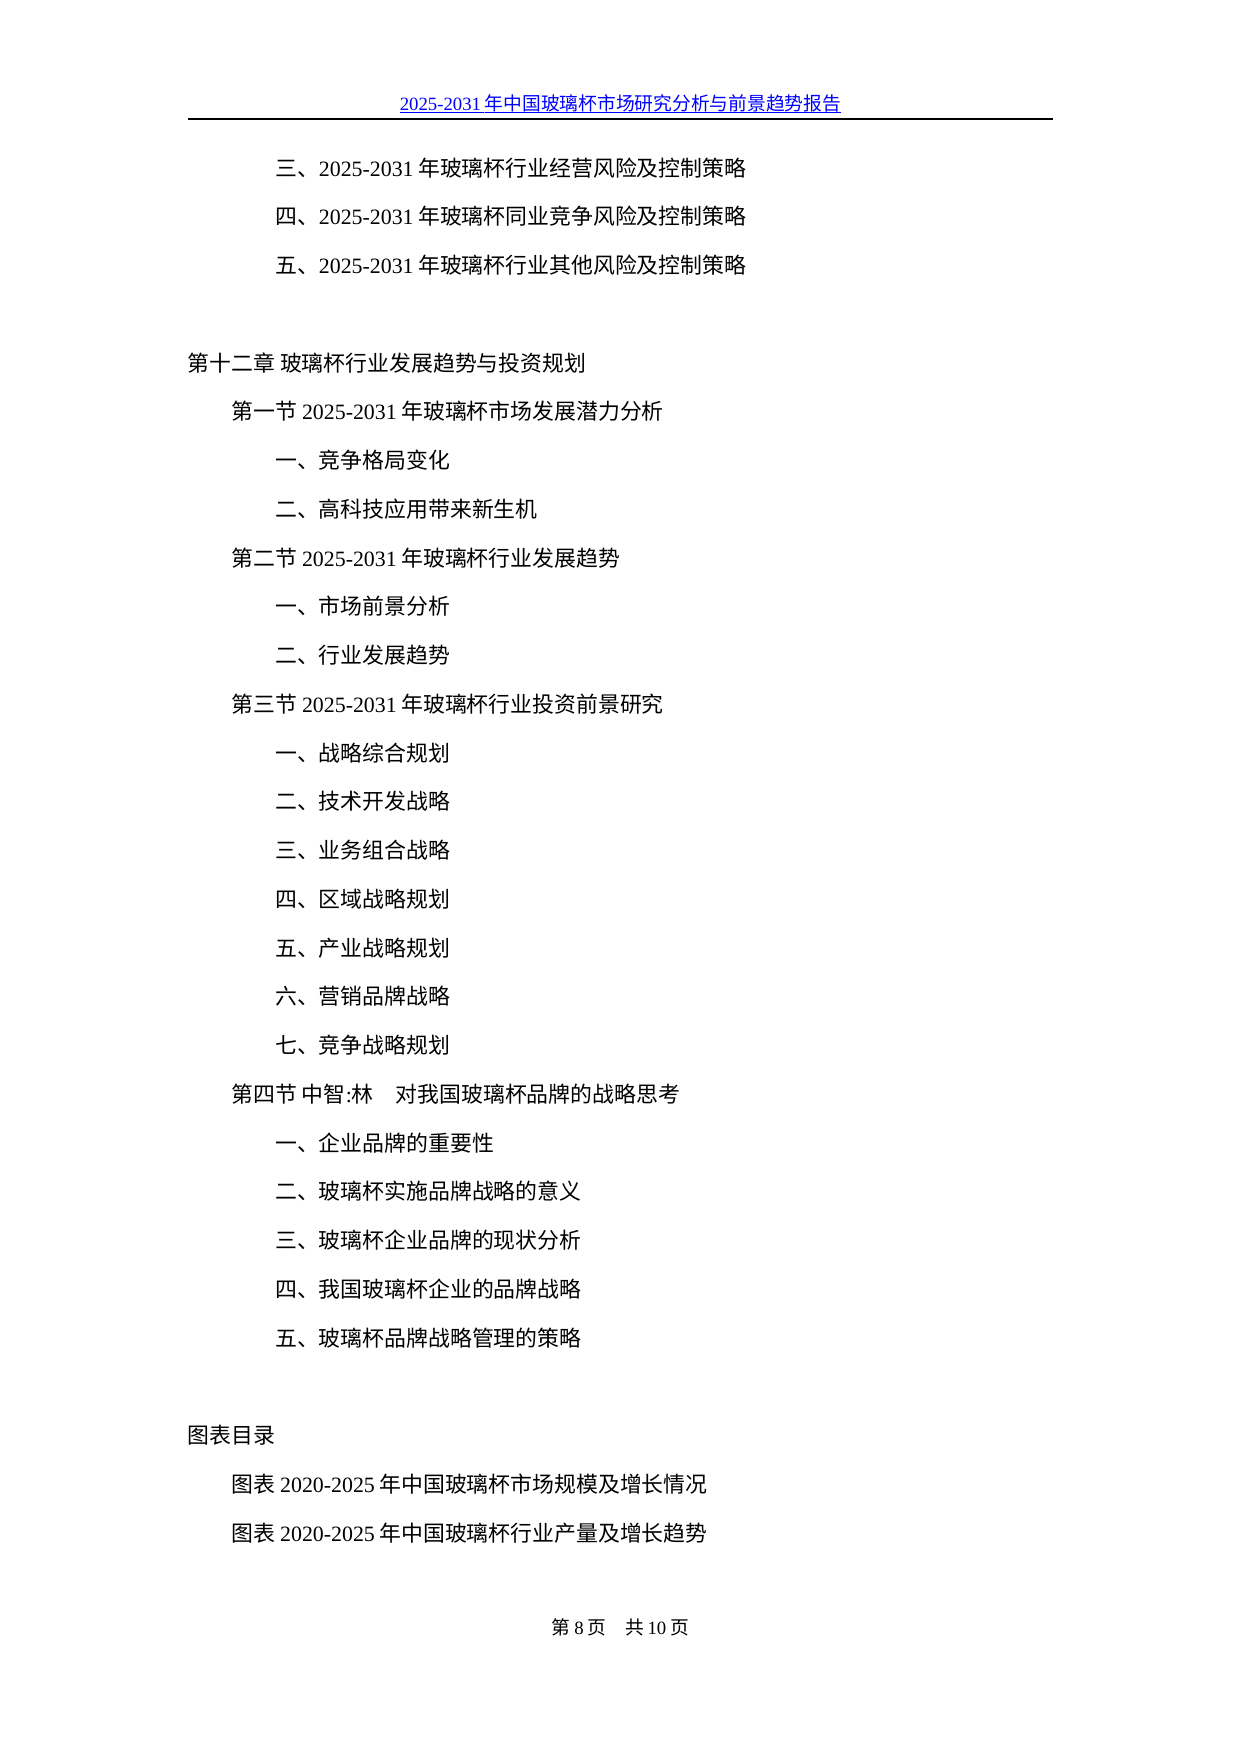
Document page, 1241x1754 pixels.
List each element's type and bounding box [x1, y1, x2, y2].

text [187, 150, 1053, 1548]
